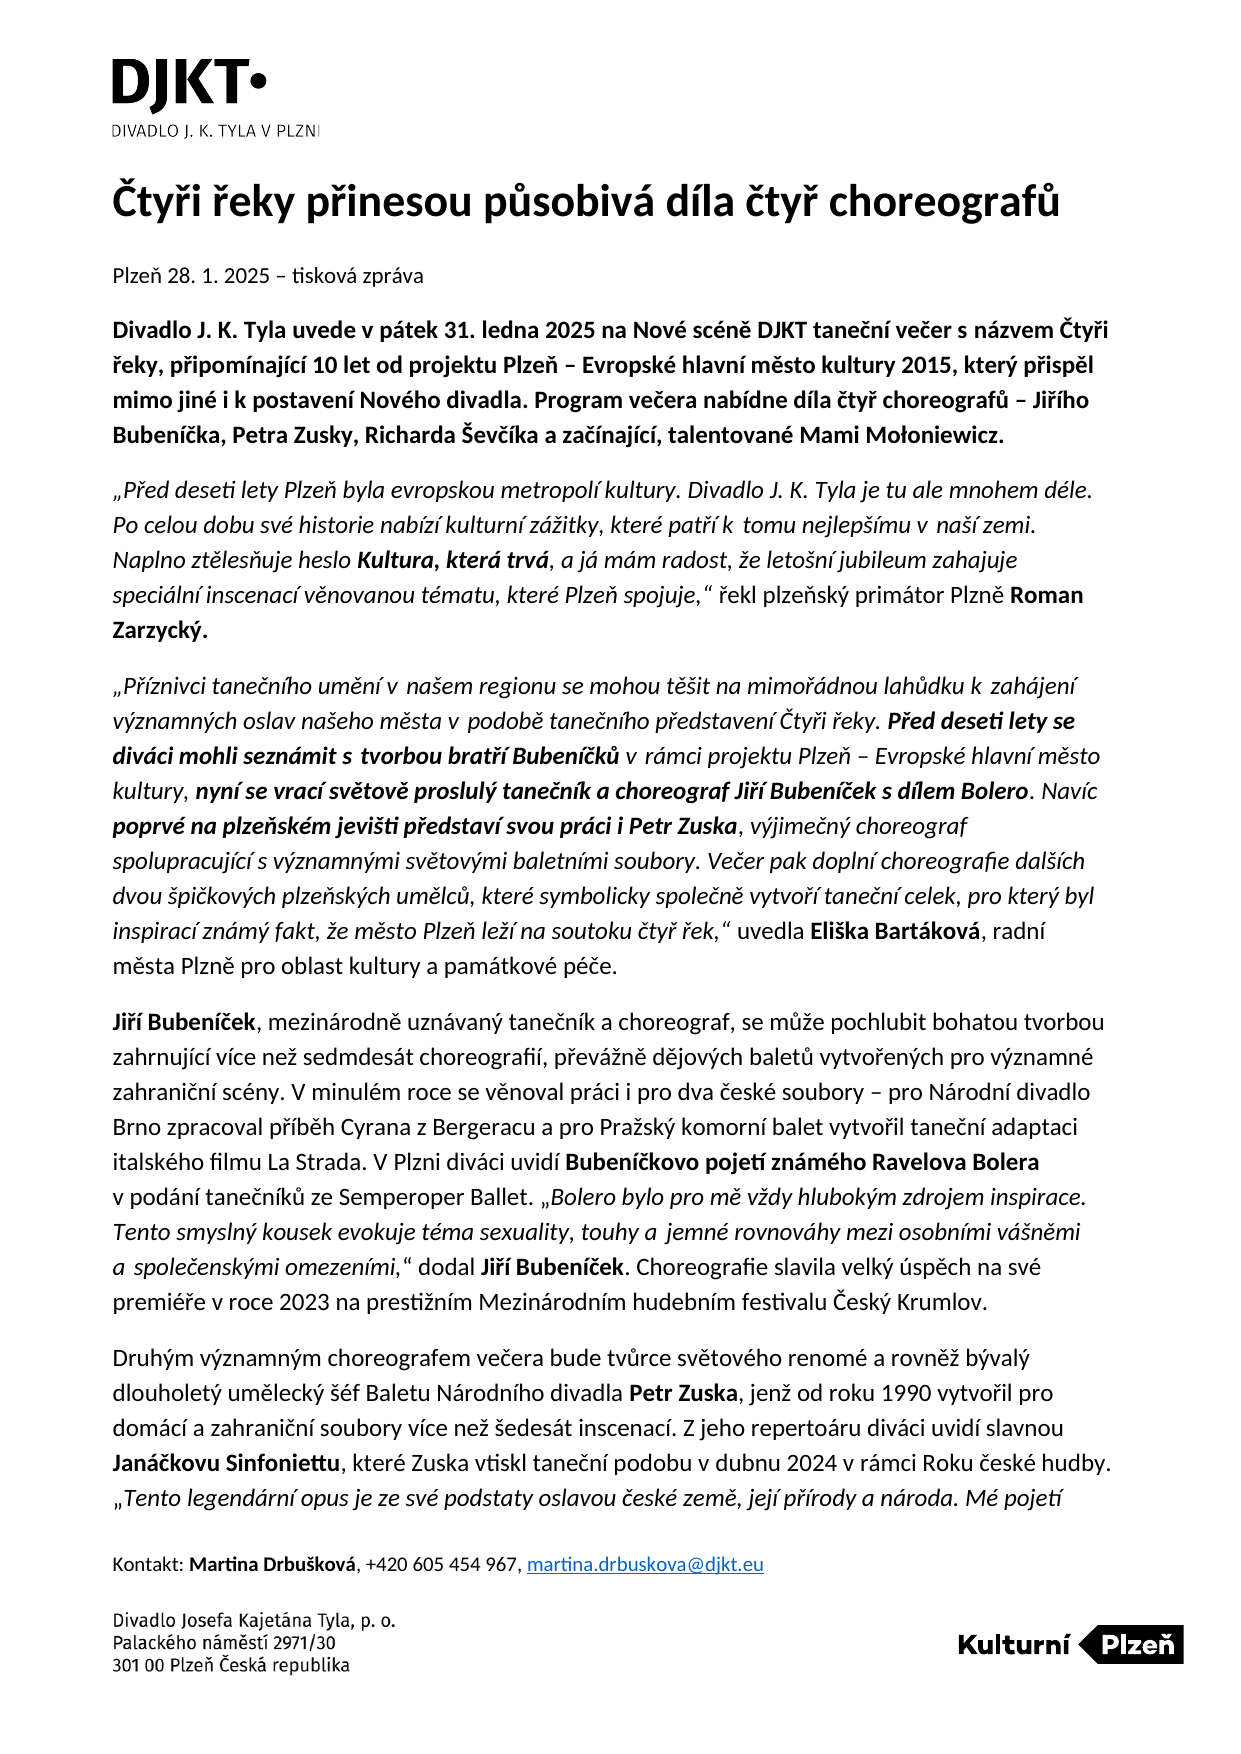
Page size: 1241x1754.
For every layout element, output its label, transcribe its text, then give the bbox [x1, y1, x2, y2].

text Jiří Bubeníček, mezinárodně uznávaný tanečník a choreograf, se může pochlubit bohatou tvorbou zahrnující více než sedmdesát choreografií, převážně dějových baletů vytvořených pro významné zahraniční scény. V minulém roce se věnoval práci i pro dva české soubory – pro Národní divadlo Brno zpracoval příběh Cyrana z Bergeracu a pro Pražský komorní balet vytvořil taneční adaptaci italského filmu La Strada. V Plzni diváci uvidí Bubeníčkovo pojetí známého Ravelova Bolera v podání tanečníků ze Semperoper Ballet. „Bolero bylo pro mě vždy hlubokým zdrojem inspirace. Tento smyslný kousek evokuje téma sexuality, touhy a jemné rovnováhy mezi osobními vášněmi a společenskými omezeními,“ dodal Jiří Bubeníček. Choreografie slavila velký úspěch na své premiéře v roce 2023 na prestižním Mezinárodním hudebním festivalu Český Krumlov. [112, 1006, 1113, 1317]
text Divadlo J. K. Tyla uvede v pátek 31. ledna 2025 na Nové scéně DJKT taneční večer s názvem Čtyři řeky, připomínající 10 let od projektu Plzeň – Evropské hlavní město kultury 2015, který přispěl mimo jiné i k postavení Nového divadla. Program večera nabídne díla čtyř choreografů – Jiřího Bubeníčka, Petra Zusky, Richarda Ševčíka a začínající, talentované Mami Mołoniewicz. [112, 314, 1113, 449]
text Čtyři řeky přinesou působivá díla čtyř choreografů [112, 172, 1113, 227]
picture [112, 59, 320, 139]
text Plzeň 28. 1. 2025 – tisková zpráva [112, 261, 1113, 289]
text „Před deseti lety Plzeň byla evropskou metropolí kultury. Divadlo J. K. Tyla je tu ale mnohem déle. Po celou dobu své historie nabízí kulturní zážitky, které patří k tomu nejlepšímu v naší zemi. Naplno ztělesňuje heslo Kultura, která trvá, a já mám radost, že letošní jubileum zahajuje speciální inscenací věnovanou tématu, které Plzeň spojuje,“ řekl plzeňský primátor Plzně Roman Zarzycký. [112, 475, 1113, 645]
text „Příznivci tanečního umění v našem regionu se mohou těšit na mimořádnou lahůdku k zahájení významných oslav našeho města v podobě tanečního představení Čtyři řeky. Před deseti lety se diváci mohli seznámit s tvorbou bratří Bubeníčků v rámci projektu Plzeň – Evropské hlavní město kultury, nyní se vrací světově proslulý tanečník a choreograf Jiří Bubeníček s dílem Bolero. Navíc poprvé na plzeňském jevišti představí svou práci i Petr Zuska, výjimečný choreograf spolupracující s významnými světovými baletními soubory. Večer pak doplní choreografie dalších dvou špičkových plzeňských umělců, které symbolicky společně vytvoří taneční celek, pro který byl inspirací známý fakt, že město Plzeň leží na soutoku čtyř řek,“ uvedla Eliška Bartáková, radní města Plzně pro oblast kultury a památkové péče. [112, 671, 1113, 981]
picture [112, 1601, 413, 1683]
